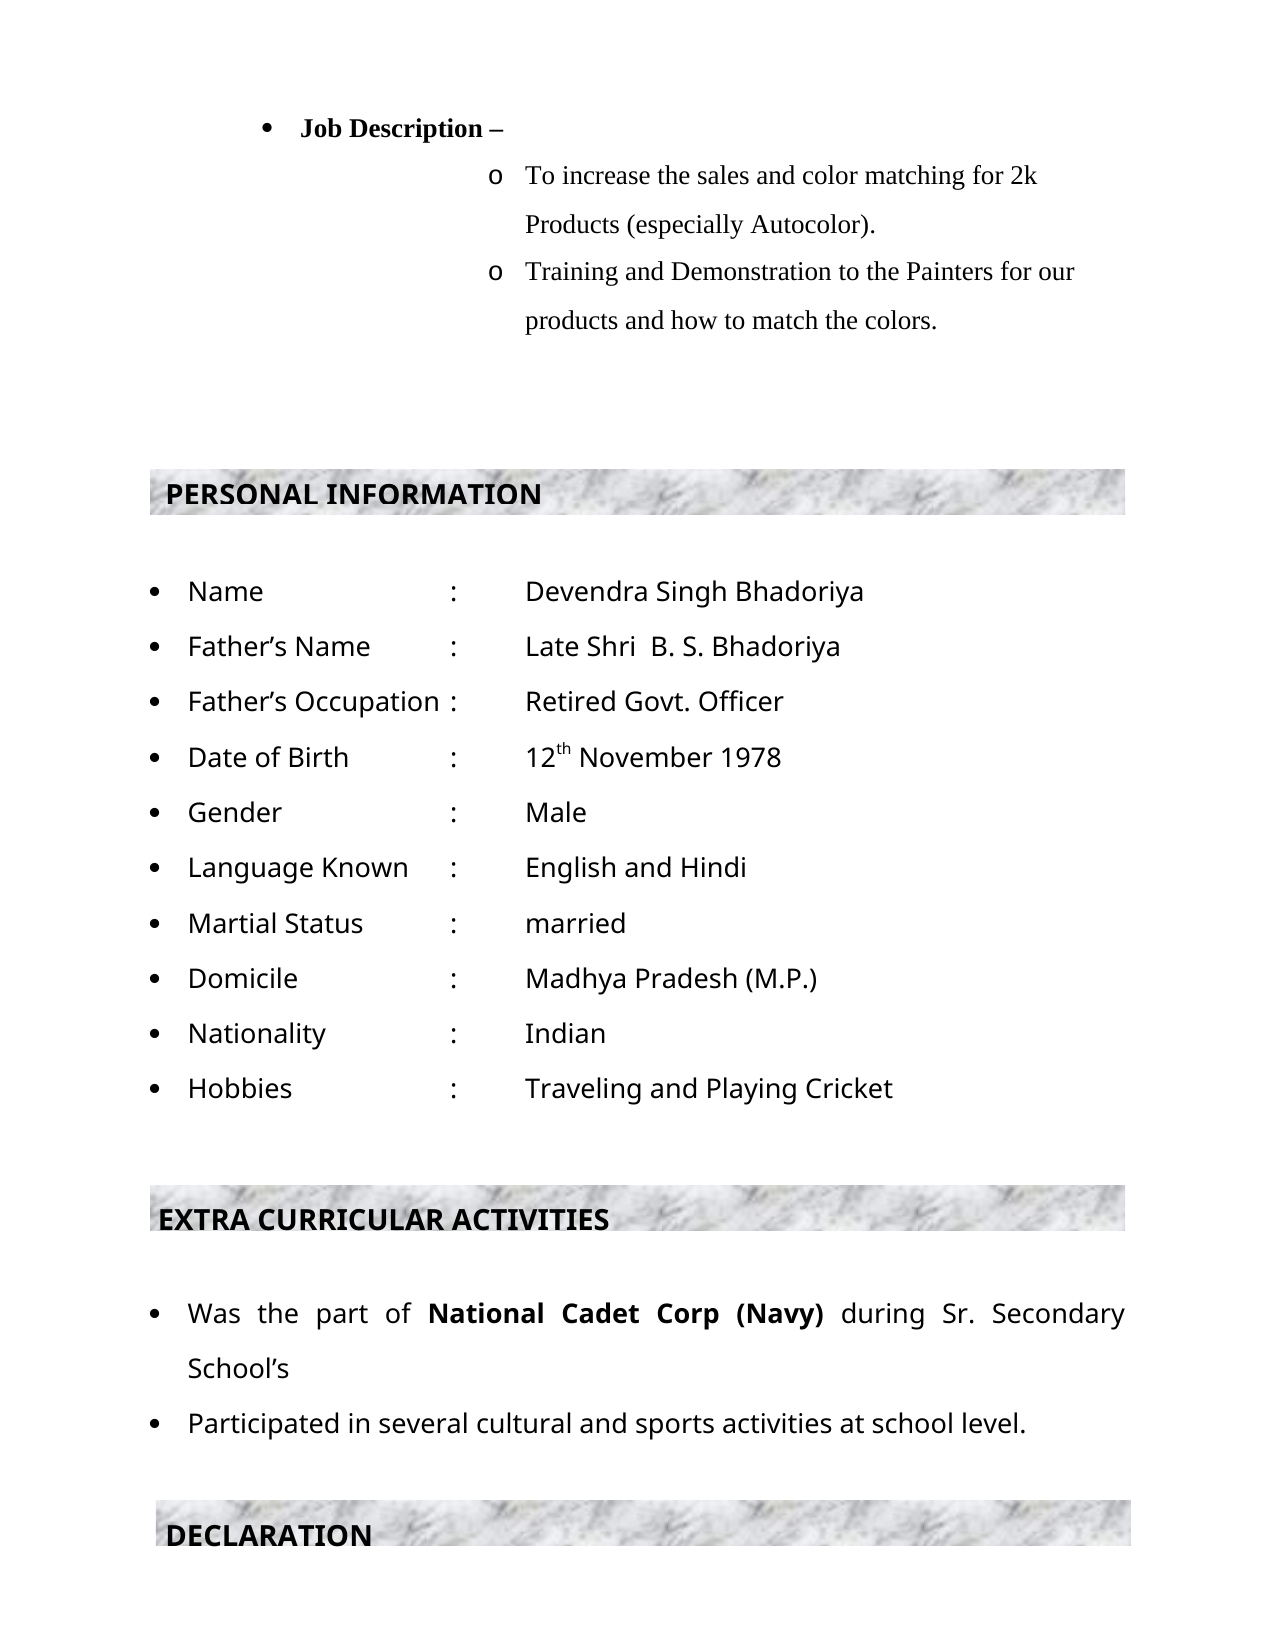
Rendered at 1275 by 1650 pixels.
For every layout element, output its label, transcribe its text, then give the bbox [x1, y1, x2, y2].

list Name : Devendra Singh Bhadoriya [150, 572, 1125, 609]
list Job Description – [262, 112, 1125, 144]
text EXTRA CURRICULAR ACTIVITIES [150, 1199, 1125, 1239]
list Date of Birth : [150, 738, 1125, 775]
list Nationality : Indian [150, 1015, 1125, 1052]
list Father’s Name : Late Shri B. S. Bhadoriya [150, 627, 1125, 664]
list Martial Status : married [150, 904, 1125, 941]
picture [150, 1185, 1126, 1231]
picture [150, 469, 1126, 515]
list Participated in several cultural and sports activities at school level. [150, 1405, 1125, 1442]
list To increase the sales and color matching for 2k Products (especially Autocolor). [487, 159, 1125, 239]
list Father’s Occupation : Retired Govt. Officer [150, 683, 1125, 720]
list Language Known : English and Hindi [150, 849, 1125, 886]
list Gender : Male [150, 793, 1125, 830]
text DECLARATION [150, 1515, 1125, 1555]
picture [155, 1500, 1131, 1546]
list Hobbies : Traveling and Playing Cricket [150, 1070, 1125, 1107]
list Domicile : Madhya Pradesh (M.P.) [150, 959, 1125, 996]
list Was the part of National Cadet Corp (Navy) during ’s [150, 1294, 1125, 1386]
list Training and Demonstration to the Painters for our products and how to match the colors. [487, 255, 1125, 335]
